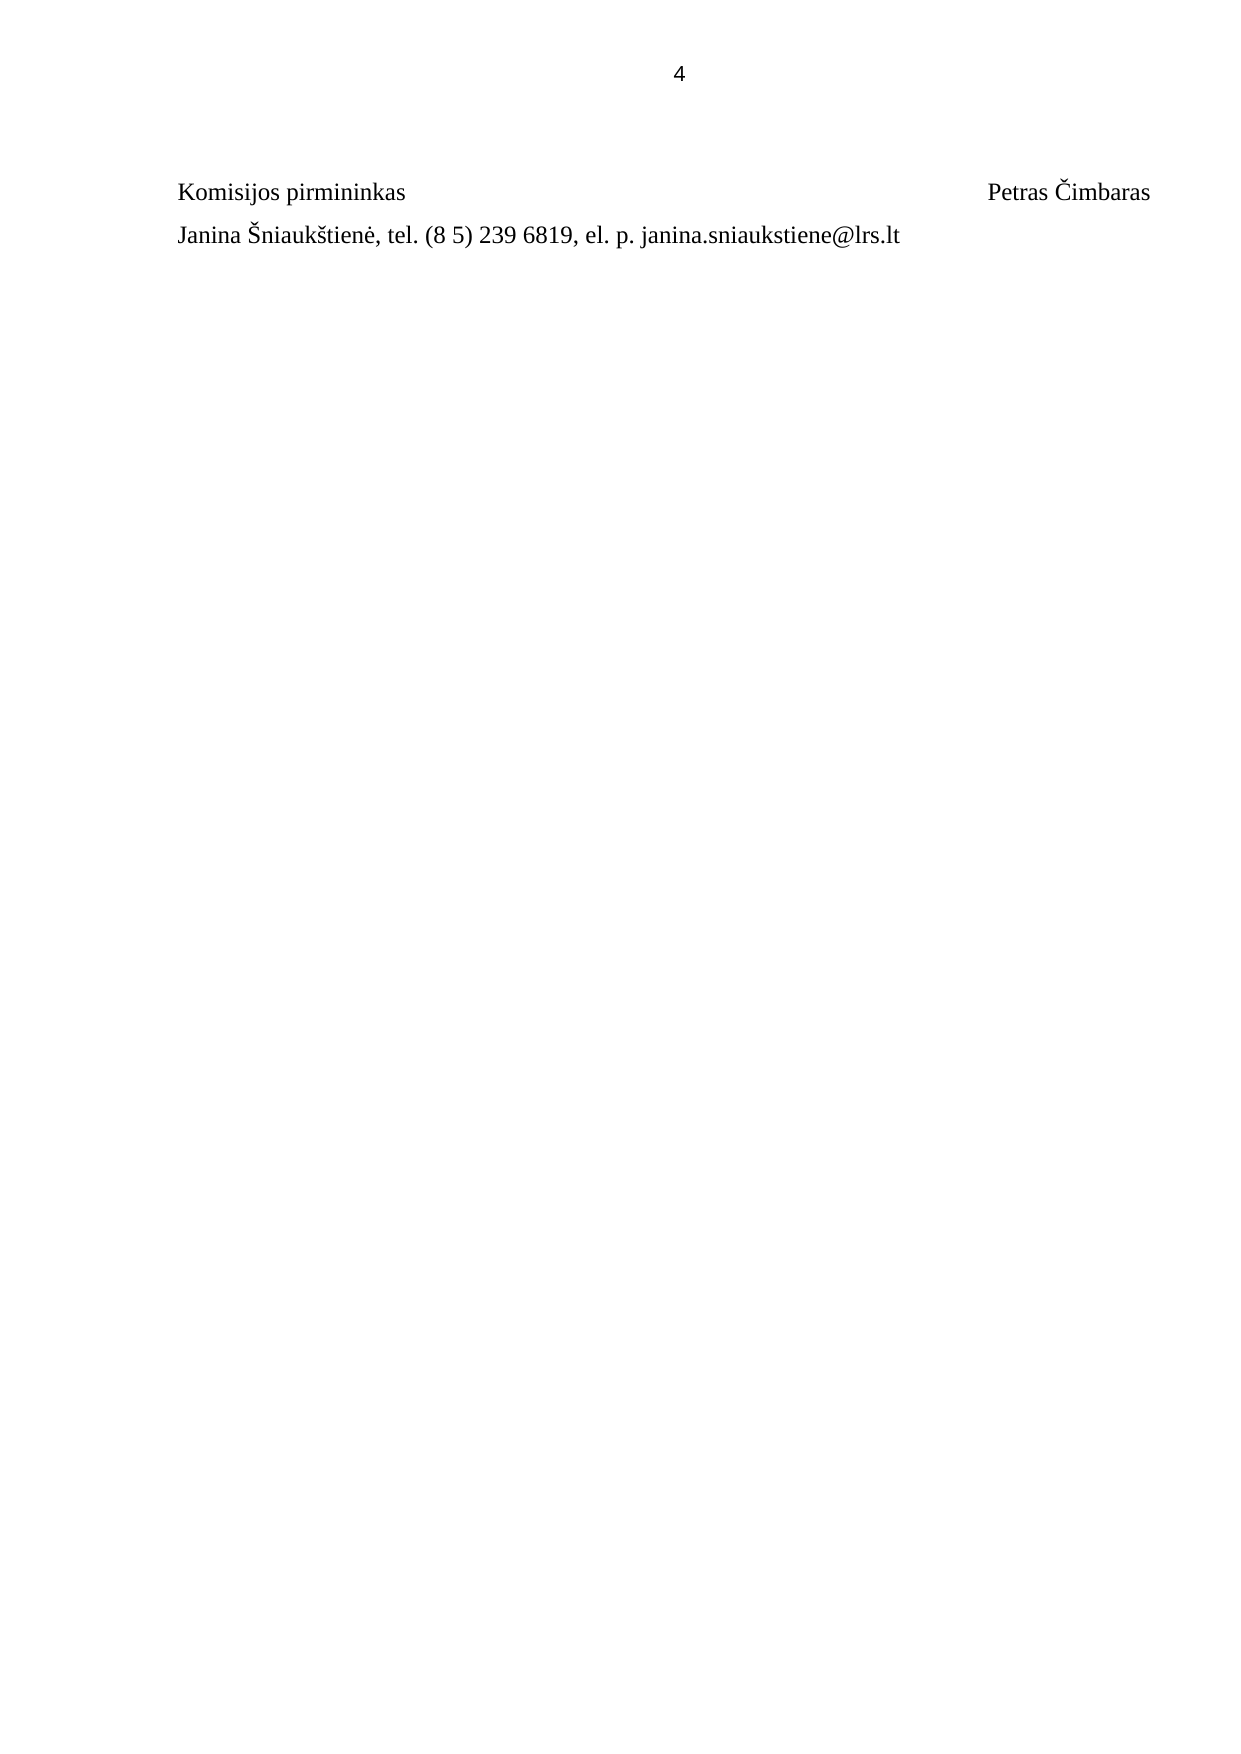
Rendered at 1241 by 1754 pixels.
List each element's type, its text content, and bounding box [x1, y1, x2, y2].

subtitle Janina Šniaukštienė, tel. (8 5) 239 6819, el. p. janina.sniaukstiene@lrs.lt [177, 220, 1181, 249]
text Komisijos pirmininkas Petras Čimbaras [177, 177, 1181, 206]
